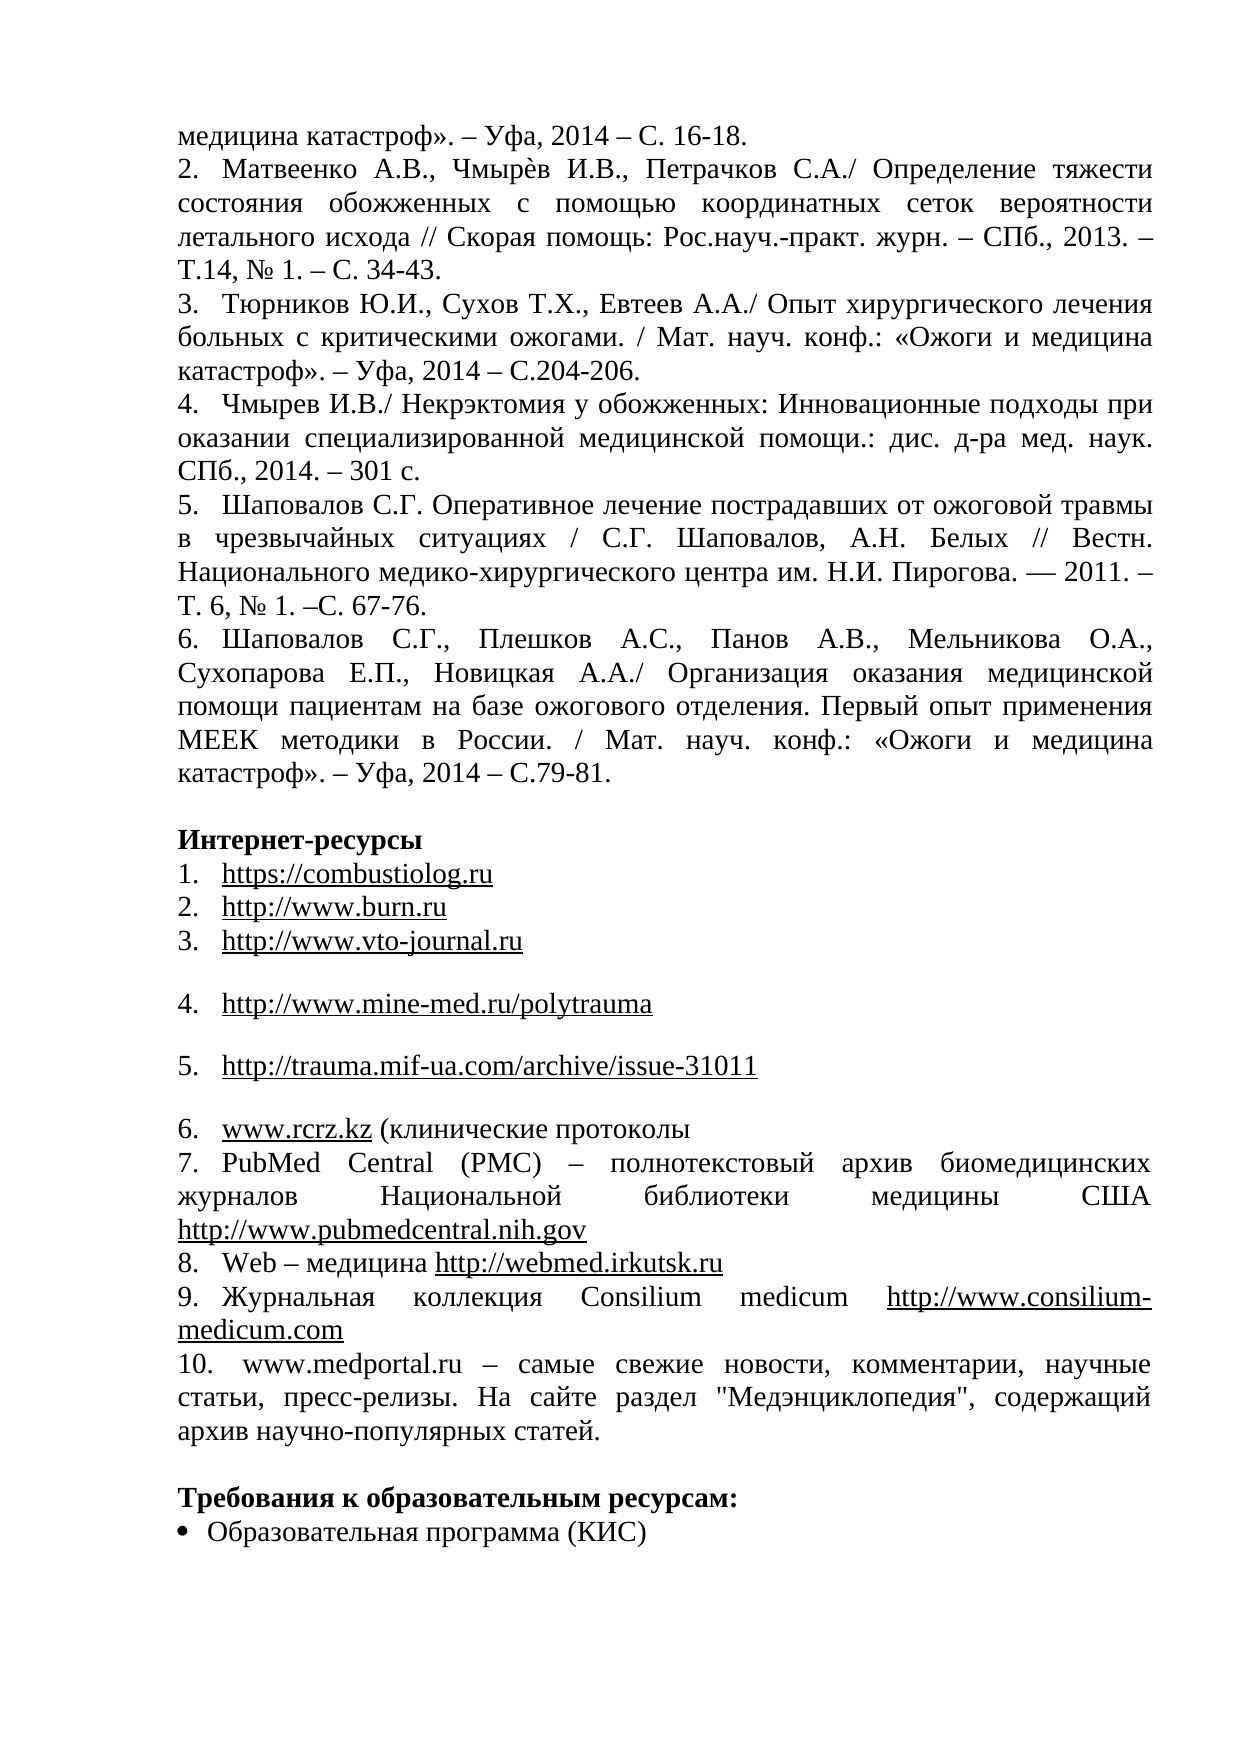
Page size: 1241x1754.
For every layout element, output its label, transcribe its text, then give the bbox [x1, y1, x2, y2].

list http://trauma.mif-ua.com/archive/issue-31011 [177, 1048, 1152, 1082]
list Тюрников Ю.И., Сухов Т.Х., Евтеев А.А./ Опыт хирургического лечения больных с критическими ожогами. / Мат. науч. конф.: «Ожоги и медицина катастроф». – Уфа, 2014 – С.204-206. [177, 286, 1154, 386]
list http://www.mine-med.ru/polytrauma [177, 986, 1152, 1019]
text Интернет-ресурсы [177, 822, 1152, 856]
list PubMed Central (PMC) – полнотекстовый архив биомедицинских журналов Национальной библиотеки медицины США http://www.pubmedcentral.nih.gov [177, 1145, 1152, 1245]
list https://combustiolog.ru [177, 856, 1152, 889]
list http://www.vto-journal.ru [177, 923, 1152, 957]
list Шаповалов С.Г., Плешков А.С., Панов А.В., Мельникова О.А., Сухопарова Е.П., Новицкая А.А./ Организация оказания медицинской помощи пациентам на базе ожогового отделения. Первый опыт применения МЕЕК методики в России. / Мат. науч. конф.: «Ожоги и медицина катастроф». – Уфа, 2014 – С.79-81. [177, 621, 1154, 789]
list Матвеенко А.В., Чмырѐв И.В., Петрачков С.А./ Определение тяжести состояния обожженных с помощью координатных сеток вероятности летального исхода // Скорая помощь: Рос.науч.-практ. журн. – СПб., 2013. – Т.14, № 1. – С. 34-43. [177, 152, 1154, 286]
text Требования к образовательным ресурсам: [177, 1480, 1152, 1514]
list www.rcrz.kz (клинические протоколы [177, 1111, 1152, 1145]
list http://www.burn.ru [177, 889, 1152, 923]
list Журнальная коллекция Consilium medicum http://www.consilium-medicum.com [177, 1279, 1152, 1346]
list Web – медицина http://webmed.irkutsk.ru [177, 1245, 1152, 1279]
list Образовательная программа (КИС) [177, 1514, 1152, 1547]
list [177, 118, 1154, 152]
list Шаповалов С.Г. Оперативное лечение пострадавших от ожоговой травмы в чрезвычайных ситуациях / С.Г. Шаповалов, А.Н. Белых // Вестн. Национального медико-хирургического центра им. Н.И. Пирогова. — 2011. – Т. 6, № 1. –С. 67-76. [177, 487, 1154, 621]
list www.medportal.ru – самые свежие новости, комментарии, научные статьи, пресс-релизы. На сайте раздел "Медэнциклопедия", содержащий архив научно-популярных статей. [177, 1346, 1152, 1447]
